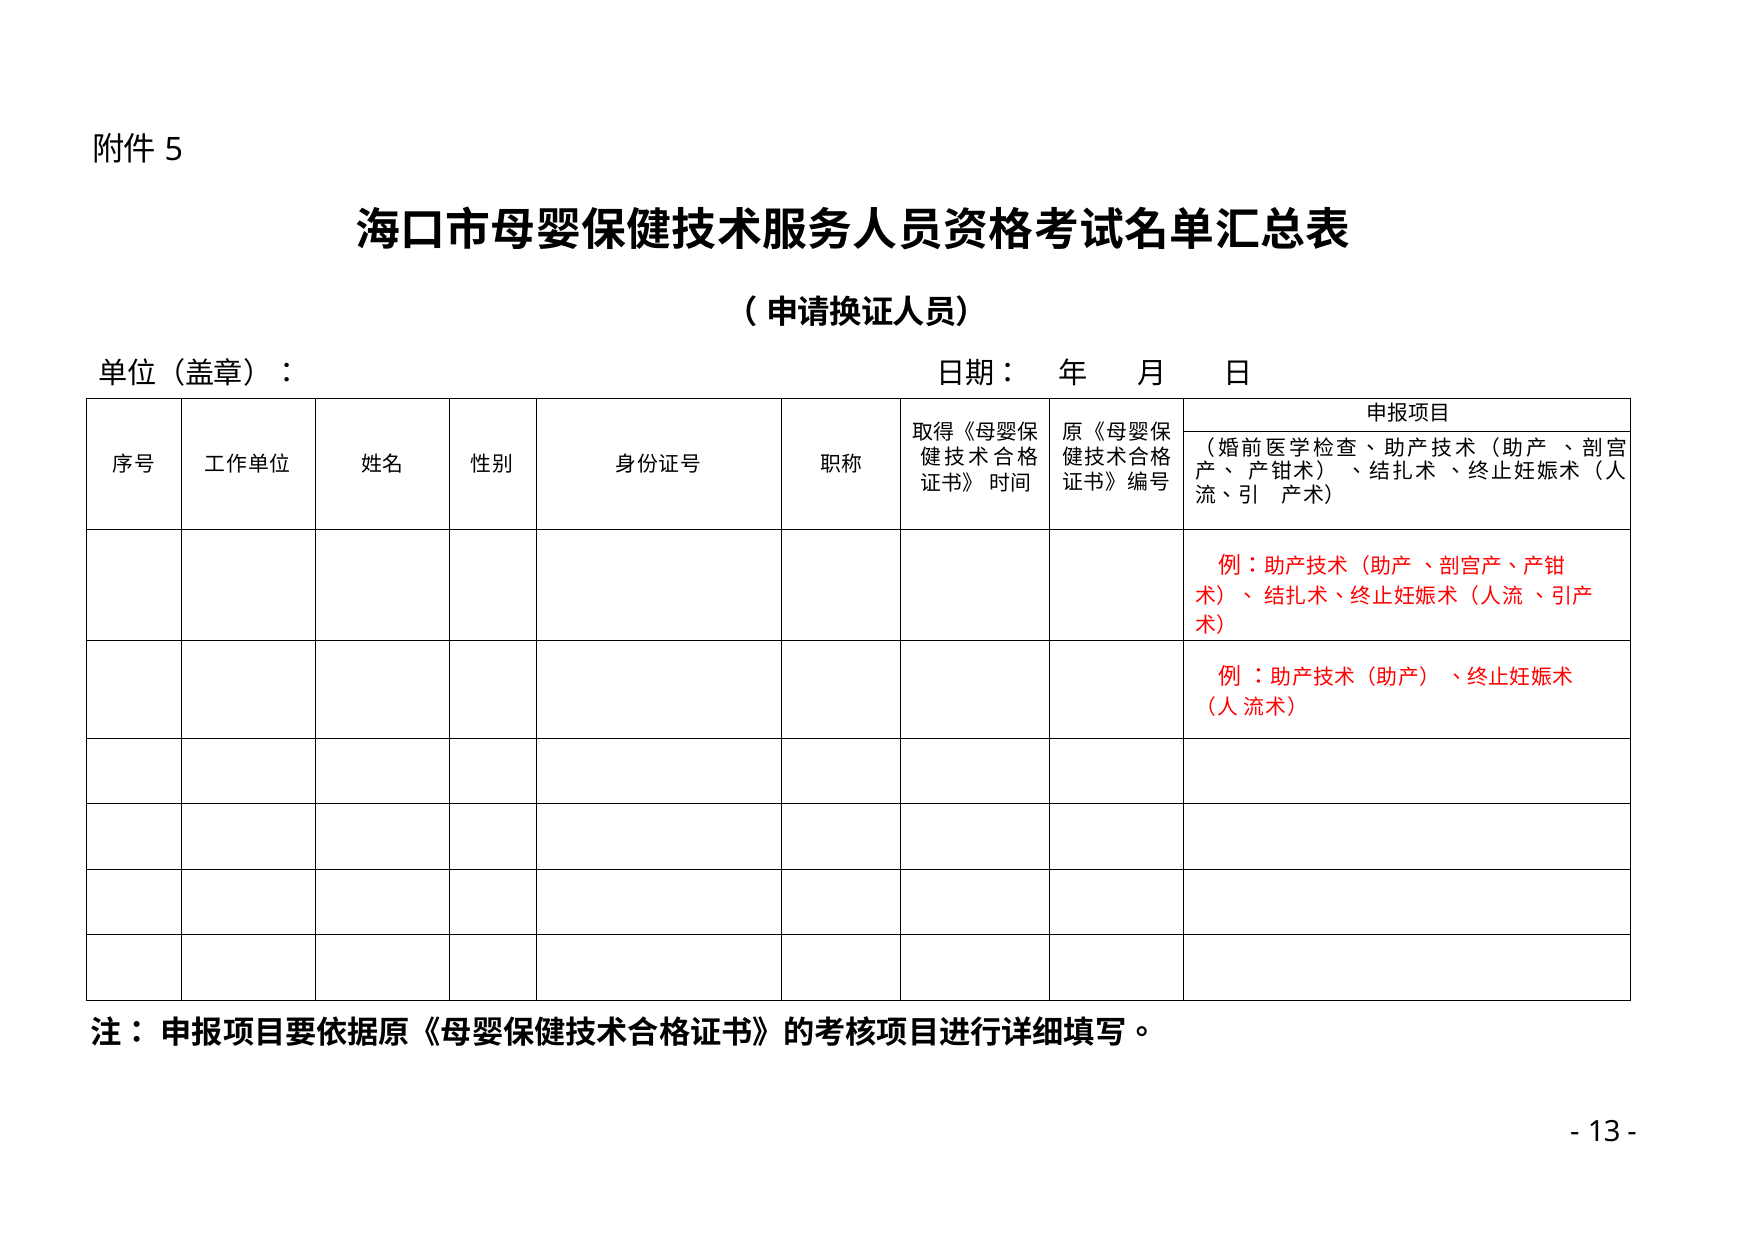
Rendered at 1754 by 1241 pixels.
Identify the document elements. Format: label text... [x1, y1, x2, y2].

table_cell [182, 935, 315, 1000]
table_cell [182, 641, 315, 738]
table_cell [87, 739, 181, 803]
text 注： 申报项目要依据原《母婴保健技术合格证书》的考核项目进行详细填写。 [90, 1016, 1637, 1051]
table_cell [1050, 935, 1183, 1000]
table_cell （婚前医学检查、助产技术（助产 、剖宫产、 产钳术） 、结扎术 、终止妊娠术（人流、引 产术） [1184, 432, 1630, 529]
table_cell [782, 739, 900, 803]
table_header 申报项目 [1184, 399, 1630, 431]
table_cell [450, 935, 536, 1000]
table_cell [1050, 739, 1183, 803]
table_cell [1184, 804, 1630, 868]
table_header 原《母婴保 健技术合格 证书》编号 [1050, 399, 1183, 529]
table_cell [537, 935, 781, 1000]
table_header 工作单位 [182, 399, 315, 529]
table_cell [450, 870, 536, 934]
table_cell [450, 739, 536, 803]
text 单位（盖章）： 日期： 年 月 日 [99, 357, 1637, 389]
table_cell [182, 870, 315, 934]
table_cell [87, 641, 181, 738]
table_cell [537, 870, 781, 934]
table_cell [1184, 935, 1630, 1000]
table_cell [182, 530, 315, 640]
table_cell [537, 804, 781, 868]
table_cell [316, 641, 449, 738]
table_header 取得《母婴保 健技术合格 证书》 时间 [901, 399, 1049, 529]
table_cell [782, 870, 900, 934]
table_cell [316, 935, 449, 1000]
table_cell [901, 870, 1049, 934]
table_cell 例：助产技术（助产 、剖宫产、产钳术）、 结扎术、终止妊娠术（人流 、引产术） [1184, 530, 1630, 640]
table_cell [782, 804, 900, 868]
table_cell [87, 804, 181, 868]
table_cell [316, 530, 449, 640]
table_cell [1184, 739, 1630, 803]
table_cell [450, 530, 536, 640]
table_cell [87, 530, 181, 640]
table_header 职称 [782, 399, 900, 529]
table_cell [782, 641, 900, 738]
text 附件 5 [92, 127, 1637, 169]
table_cell [87, 870, 181, 934]
table_cell [87, 935, 181, 1000]
table_cell [537, 739, 781, 803]
table_cell [316, 870, 449, 934]
text （ 申请换证人员） [725, 291, 1637, 332]
table_cell [1050, 530, 1183, 640]
table_cell [901, 739, 1049, 803]
table_cell [901, 641, 1049, 738]
table_cell [450, 804, 536, 868]
table_cell [537, 641, 781, 738]
table_cell [901, 530, 1049, 640]
table_cell [901, 935, 1049, 1000]
table_cell [1050, 804, 1183, 868]
table_cell [316, 804, 449, 868]
table_header 姓名 [316, 399, 449, 529]
table_header 序号 [87, 399, 181, 529]
table_cell [782, 530, 900, 640]
table_header 性别 [450, 399, 536, 529]
table_cell [901, 804, 1049, 868]
table_cell [182, 804, 315, 868]
table_cell [182, 739, 315, 803]
text 海口市母婴保健技术服务人员资格考试名单汇总表 [355, 199, 1637, 262]
table_cell [1184, 870, 1630, 934]
table_cell [537, 530, 781, 640]
table_cell [316, 739, 449, 803]
table_cell [450, 641, 536, 738]
table_header 身份证号 [537, 399, 781, 529]
table_cell [782, 935, 900, 1000]
table_cell [1050, 870, 1183, 934]
table_cell 例 ：助产技术（助产） 、终止妊娠术（人 流术） [1184, 641, 1630, 738]
table_cell [1050, 641, 1183, 738]
